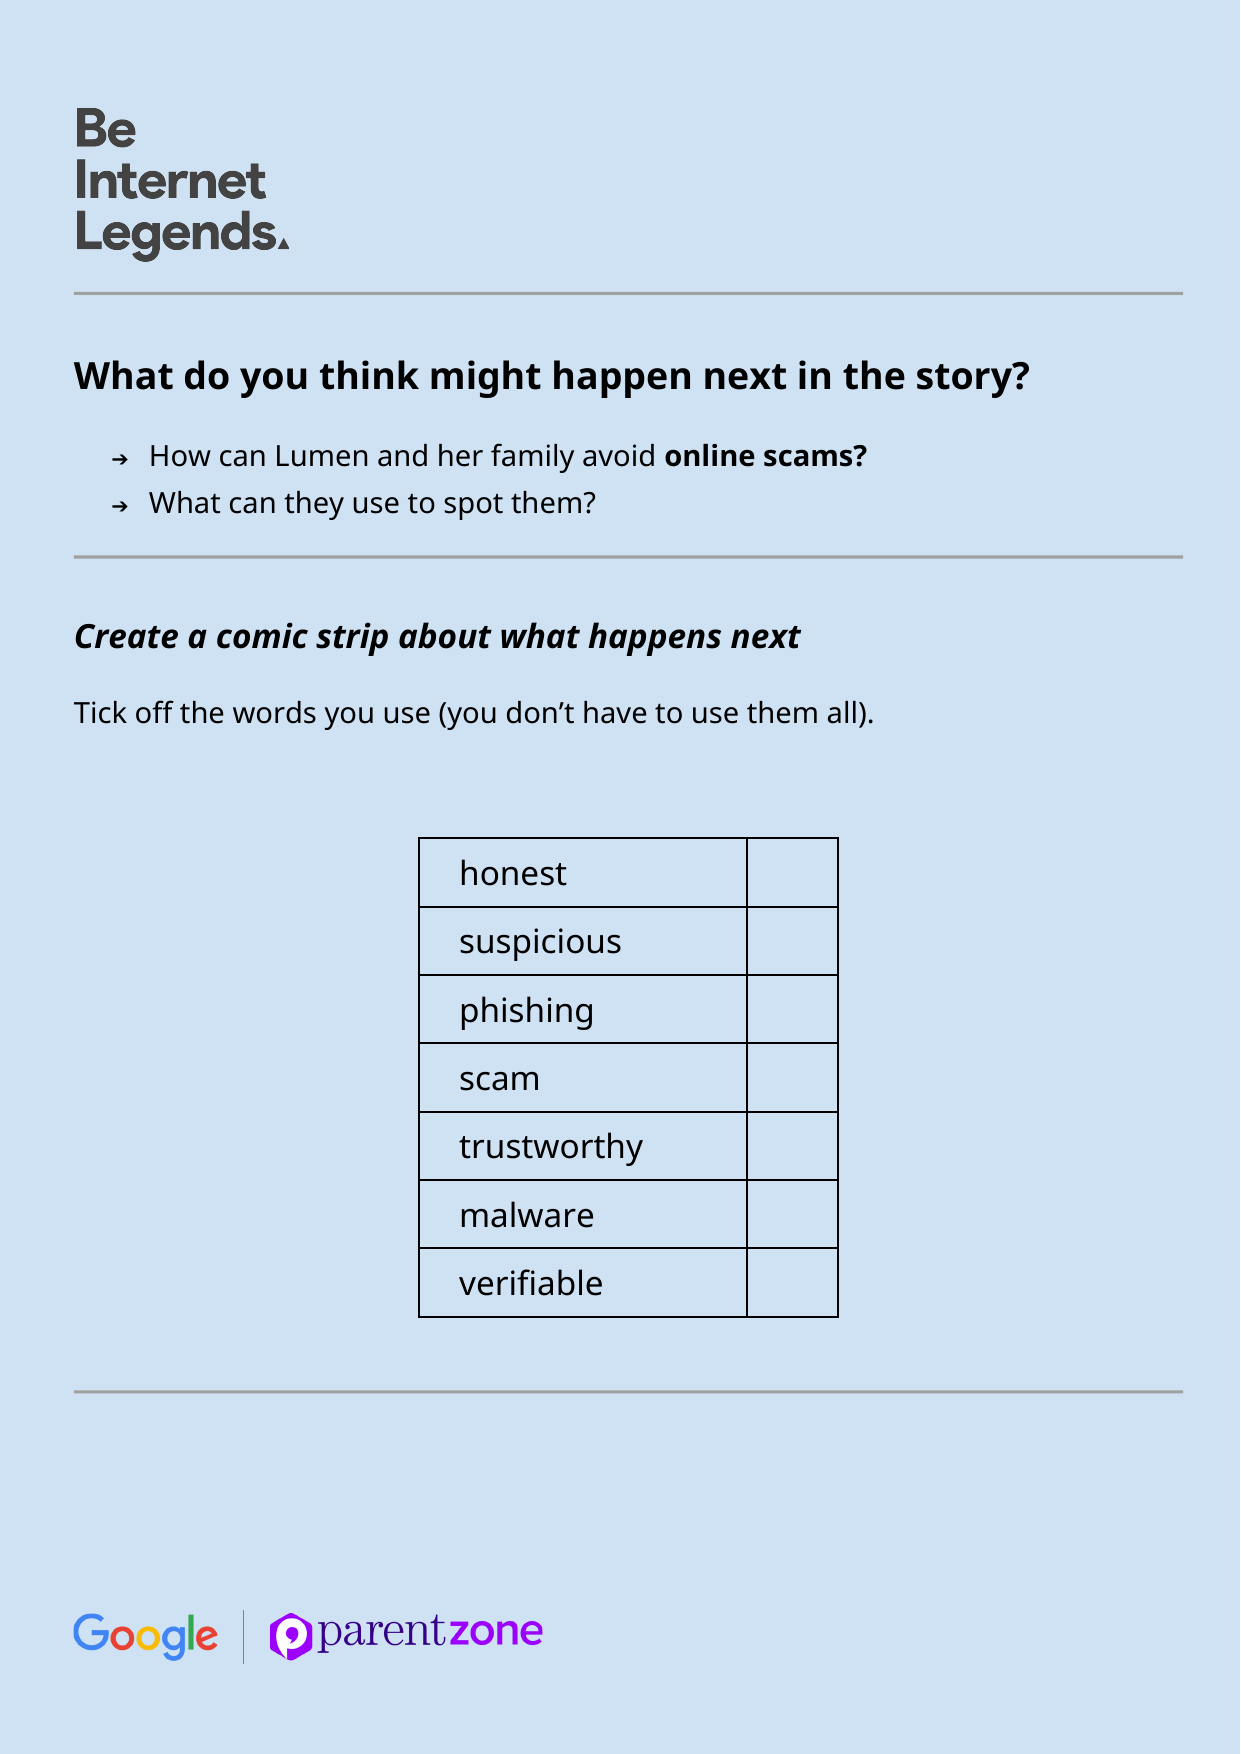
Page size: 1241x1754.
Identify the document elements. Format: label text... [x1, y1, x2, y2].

list What can they use to spot them? [111, 483, 1183, 522]
table_cell suspicious [420, 908, 746, 974]
text Tick off the words you use (you don’t have to use them all). [74, 692, 1183, 732]
table_cell [748, 976, 837, 1042]
table_cell [748, 1181, 837, 1247]
table_cell malware [420, 1181, 746, 1247]
table_cell [748, 1113, 837, 1179]
table_cell [748, 1249, 837, 1316]
picture [73, 1610, 543, 1664]
table_header honest [420, 839, 746, 906]
table_cell [748, 1044, 837, 1111]
table_cell [748, 908, 837, 974]
text What do you think might happen next in the story? [74, 349, 1183, 400]
table_cell trustworthy [420, 1113, 746, 1179]
table_cell verifiable [420, 1249, 746, 1316]
table_cell scam [420, 1044, 746, 1111]
picture [73, 100, 290, 266]
text Create a comic strip about what happens next [74, 613, 1183, 658]
table_header [748, 839, 837, 906]
list How can Lumen and her family avoid online scams? [111, 435, 1183, 475]
table_cell phishing [420, 976, 746, 1042]
